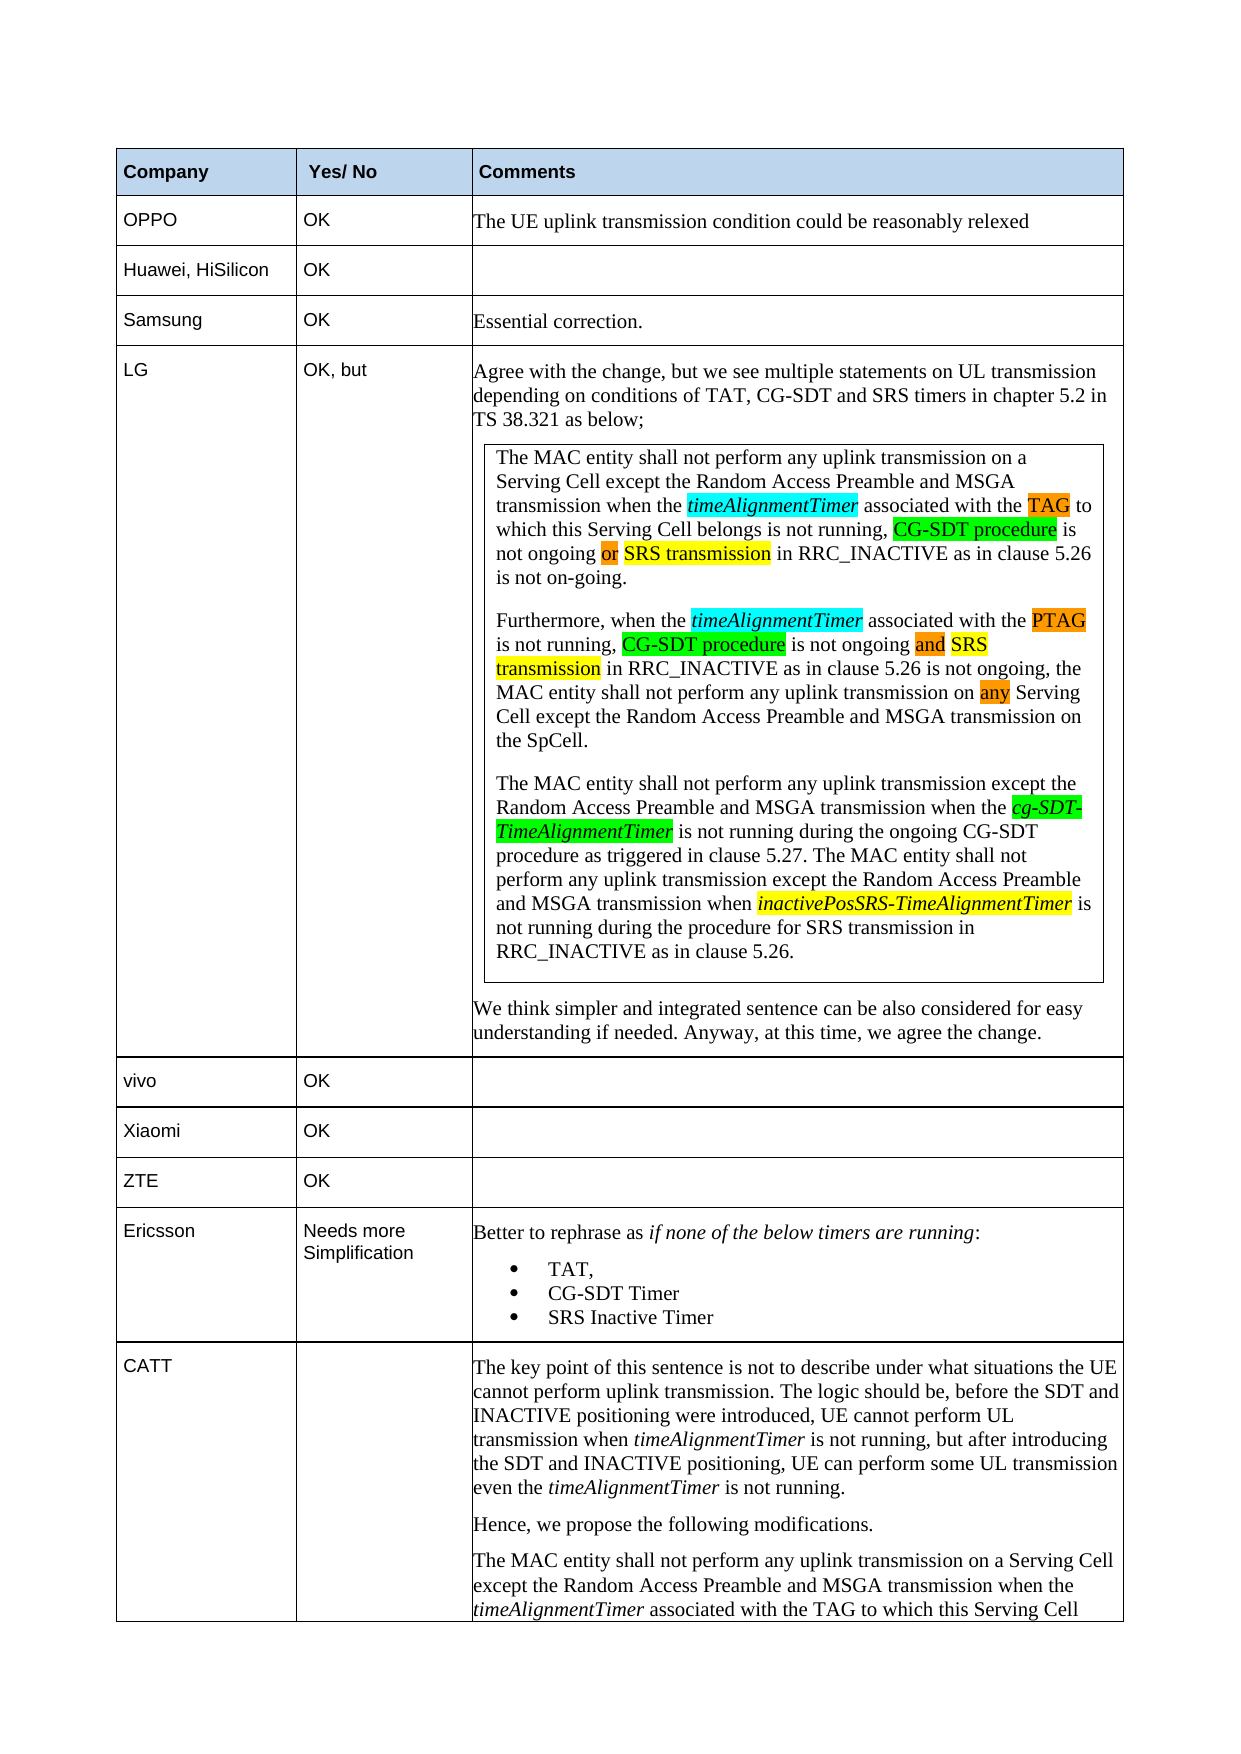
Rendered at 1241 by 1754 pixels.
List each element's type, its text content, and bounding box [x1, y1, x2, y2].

table_cell Xiaomi [117, 1108, 296, 1157]
table_cell [473, 1158, 1123, 1207]
table_cell Better to rephrase as if none of the below timers are running: TAT, CG-SDT Timer SRS Inactive Timer [473, 1208, 1123, 1341]
table_cell OK, but [297, 346, 472, 1056]
table_cell The UE uplink transmission condition could be reasonably relexed [473, 196, 1123, 245]
table_cell OK [297, 196, 472, 245]
table_cell Needs more Simplification [297, 1208, 472, 1341]
table_cell Ericsson [117, 1208, 296, 1341]
table_cell Essential correction. [473, 296, 1123, 345]
table_cell OK [297, 246, 472, 295]
table_cell [297, 1343, 472, 1621]
table_cell ZTE [117, 1158, 296, 1207]
table_cell OK [297, 1108, 472, 1157]
table_cell OPPO [117, 196, 296, 245]
table_cell Samsung [117, 296, 296, 345]
table_header Comments [473, 149, 1123, 195]
table_cell [473, 246, 1123, 295]
table_cell CATT [117, 1343, 296, 1621]
table_cell [473, 1108, 1123, 1157]
table_cell vivo [117, 1058, 296, 1106]
table_cell Agree with the change, but we see multiple statements on UL transmission depending on conditions of TAT, CG-SDT and SRS timers in chapter 5.2 in TS 38.321 as below; We think simpler and integrated sentence can be also considered for easy understanding if needed. Anyway, at this time, we agree the change. [473, 346, 1123, 1056]
table_cell OK [297, 1158, 472, 1207]
table_cell LG [117, 346, 296, 1056]
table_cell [473, 1343, 1123, 1621]
table_header Yes/ No [297, 149, 472, 195]
table_cell OK [297, 296, 472, 345]
table_cell [473, 1058, 1123, 1106]
table_header Company [117, 149, 296, 195]
table_cell OK [297, 1058, 472, 1106]
table_cell Huawei, HiSilicon [117, 246, 296, 295]
